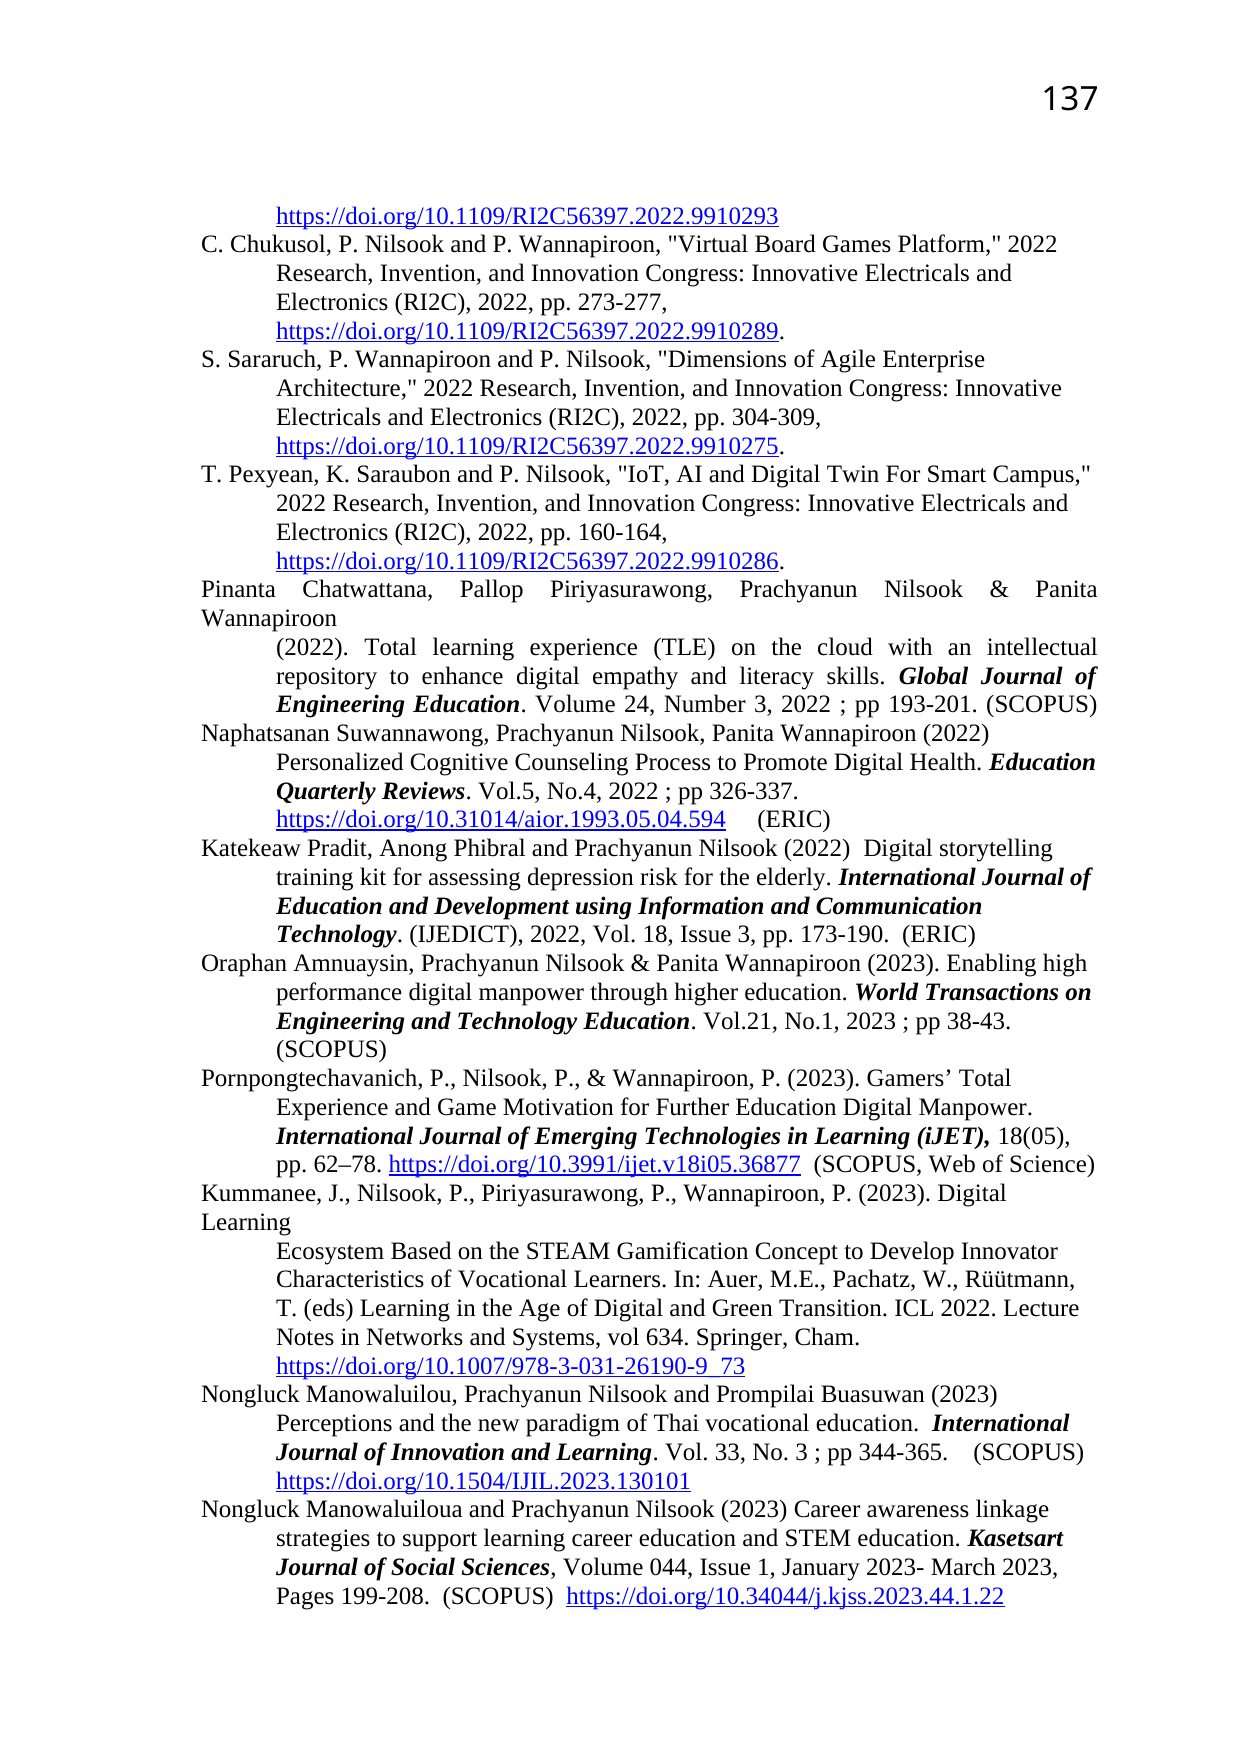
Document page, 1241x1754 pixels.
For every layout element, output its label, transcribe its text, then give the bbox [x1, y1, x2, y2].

text Personalized Cognitive Counseling Process to Promote Digital Health. Education Quarterly Reviews. Vol.5, No.4, 2022 ; pp 326-337. [276, 747, 1098, 804]
text Naphatsanan Suwannawong, Prachyanun Nilsook, Panita Wannapiroon (2022) [201, 718, 1098, 747]
text Kummanee, J., Nilsook, P., Piriyasurawong, P., Wannapiroon, P. (2023). Digital Learning [201, 1178, 1098, 1236]
text Perceptions and the new paradigm of Thai vocational education. International Journal of Innovation and Learning. Vol. 33, No. 3 ; pp 344-365. (SCOPUS) https://doi.org/10.1504/IJIL.2023.130101 [276, 1408, 1098, 1494]
text S. Sararuch, P. Wannapiroon and P. Nilsook, "Dimensions of Agile Enterprise [201, 344, 1098, 373]
text T. Pexyean, K. Saraubon and P. Nilsook, "IoT, AI and Digital Twin For Smart Campus," [201, 459, 1098, 488]
text Oraphan Amnuaysin, Prachyanun Nilsook & Panita Wannapiroon (2023). Enabling high [201, 948, 1098, 977]
text (2022). Total learning experience (TLE) on the cloud with an intellectual repository to enhance digital empathy and literacy skills. Global Journal of Engineering Education. Volume 24, Number 3, 2022 ; pp 193-201. (SCOPUS) [276, 632, 1098, 718]
text Katekeaw Pradit, Anong Phibral and Prachyanun Nilsook (2022) Digital storytelling [201, 833, 1098, 862]
text Pinanta Chatwattana, Pallop Piriyasurawong, Prachyanun Nilsook & Panita Wannapiroon [201, 574, 1098, 632]
text Pornpongtechavanich, P., Nilsook, P., & Wannapiroon, P. (2023). Gamers’ Total [201, 1063, 1098, 1092]
text https://doi.org/10.1109/RI2C56397.2022.9910293 [201, 201, 1098, 229]
text 2022 Research, Invention, and Innovation Congress: Innovative Electricals and Electronics (RI2C), 2022, pp. 160-164, [276, 488, 1098, 546]
text Research, Invention, and Innovation Congress: Innovative Electricals and Electronics (RI2C), 2022, pp. 273-277, https://doi.org/10.1109/RI2C56397.2022.9910289. [276, 258, 1098, 344]
text strategies to support learning career education and STEM education. Kasetsart Journal of Social Sciences, Volume 044, Issue 1, January 2023- March 2023, Pages 199-208. (SCOPUS) https://doi.org/10.34044/j.kjss.2023.44.1.22 [276, 1523, 1098, 1609]
text https://doi.org/10.31014/aior.1993.05.04.594 (ERIC) [201, 804, 1098, 833]
text C. Chukusol, P. Nilsook and P. Wannapiroon, "Virtual Board Games Platform," 2022 [201, 229, 1098, 258]
text Architecture," 2022 Research, Invention, and Innovation Congress: Innovative Electricals and Electronics (RI2C), 2022, pp. 304-309, [276, 373, 1098, 431]
text https://doi.org/10.1109/RI2C56397.2022.9910275. [201, 431, 1098, 459]
text training kit for assessing depression risk for the elderly. International Journal of Education and Development using Information and Communication Technology. (IJEDICT), 2022, Vol. 18, Issue 3, pp. 173-190. (ERIC) [276, 862, 1098, 948]
text performance digital manpower through higher education. World Transactions on Engineering and Technology Education. Vol.21, No.1, 2023 ; pp 38-43. (SCOPUS) [276, 977, 1098, 1063]
text Ecosystem Based on the STEAM Gamification Concept to Develop Innovator Characteristics of Vocational Learners. In: Auer, M.E., Pachatz, W., Rüütmann, T. (eds) Learning in the Age of Digital and Green Transition. ICL 2022. Lecture Notes in Networks and Systems, vol 634. Springer, Cham. https://doi.org/10.1007/978-3-031-26190-9_73 [276, 1236, 1098, 1379]
text Nongluck Manowaluilou, Prachyanun Nilsook and Prompilai Buasuwan (2023) [201, 1379, 1098, 1408]
text https://doi.org/10.1109/RI2C56397.2022.9910286. [201, 546, 1098, 574]
text Experience and Game Motivation for Further Education Digital Manpower. International Journal of Emerging Technologies in Learning (iJET), 18(05), pp. 62–78. https://doi.org/10.3991/ijet.v18i05.36877 (SCOPUS, Web of Science) [276, 1092, 1098, 1178]
text Nongluck Manowaluiloua and Prachyanun Nilsook (2023) Career awareness linkage [201, 1494, 1098, 1523]
